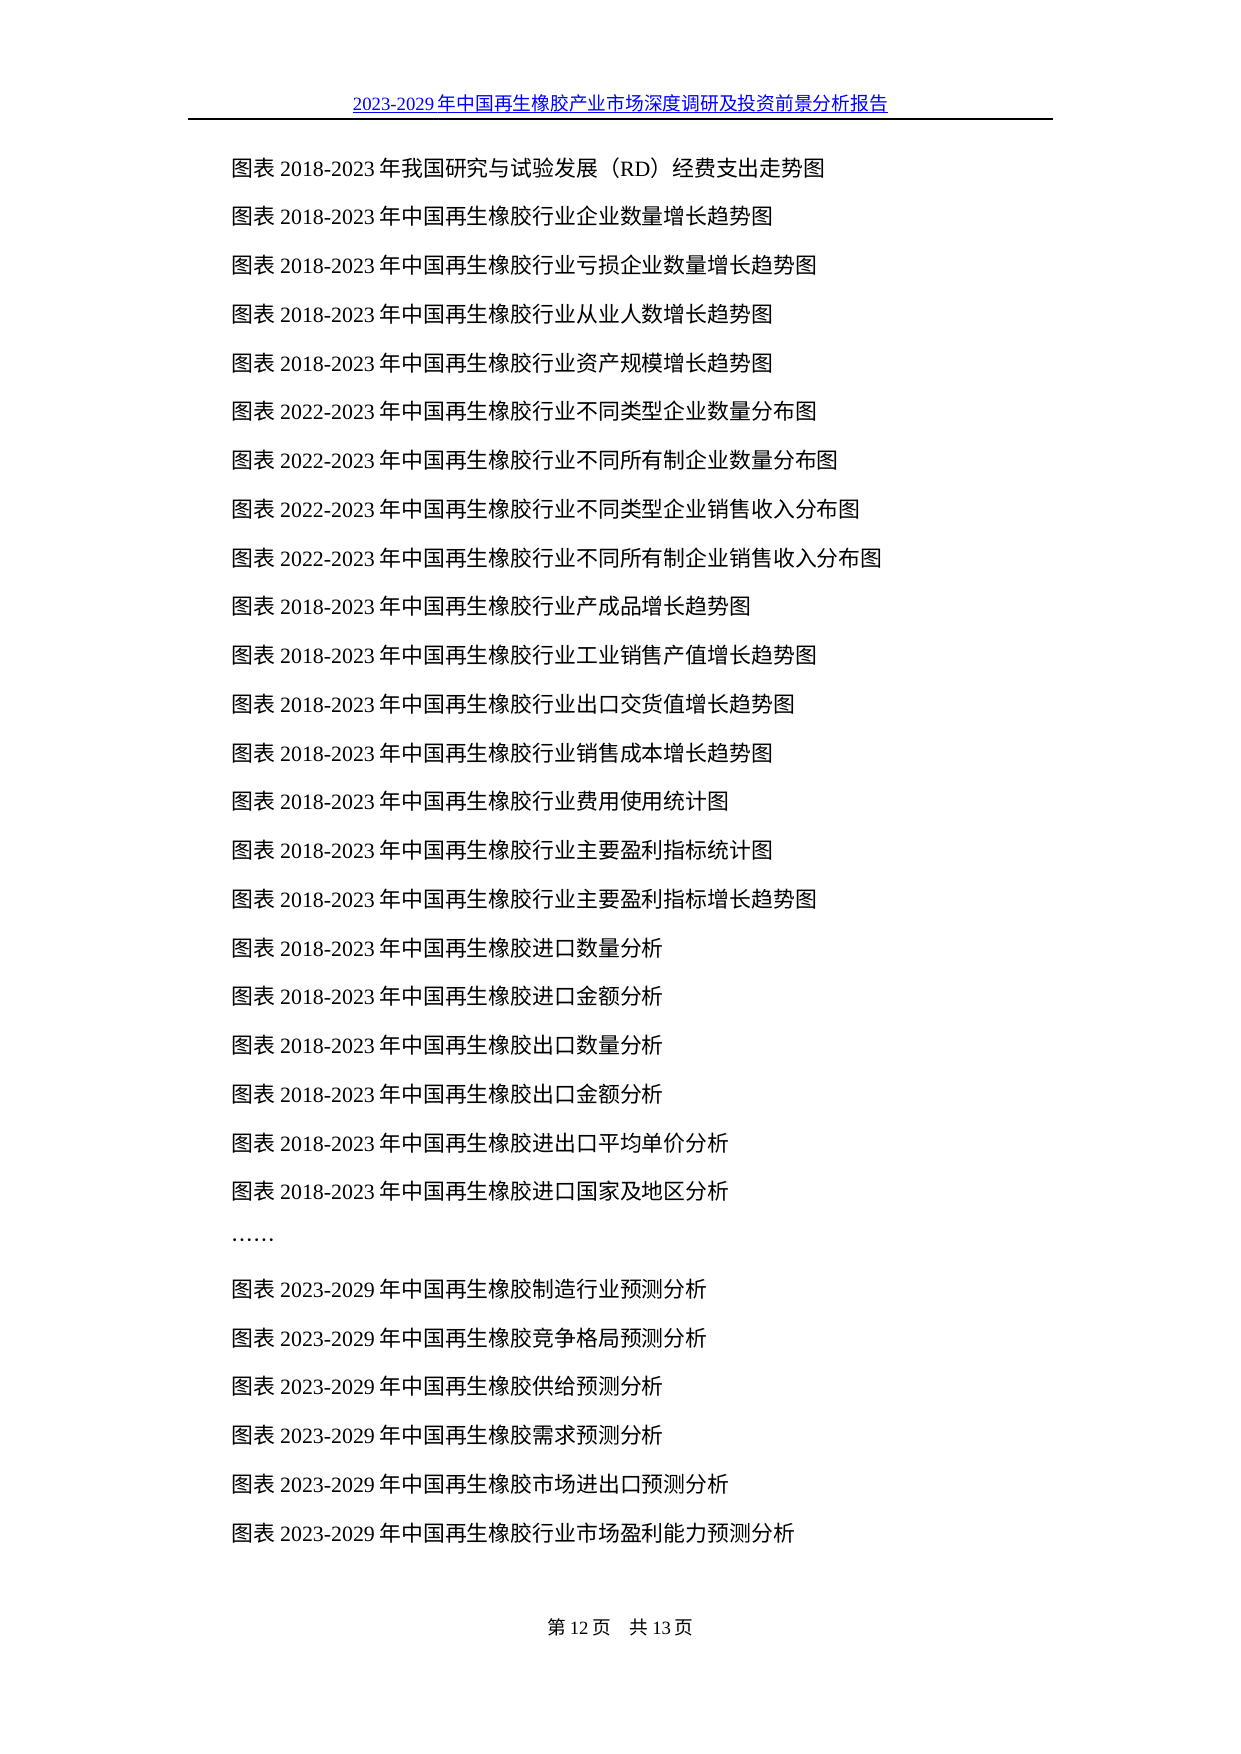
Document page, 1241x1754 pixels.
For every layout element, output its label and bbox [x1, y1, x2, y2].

text [187, 150, 1053, 1548]
